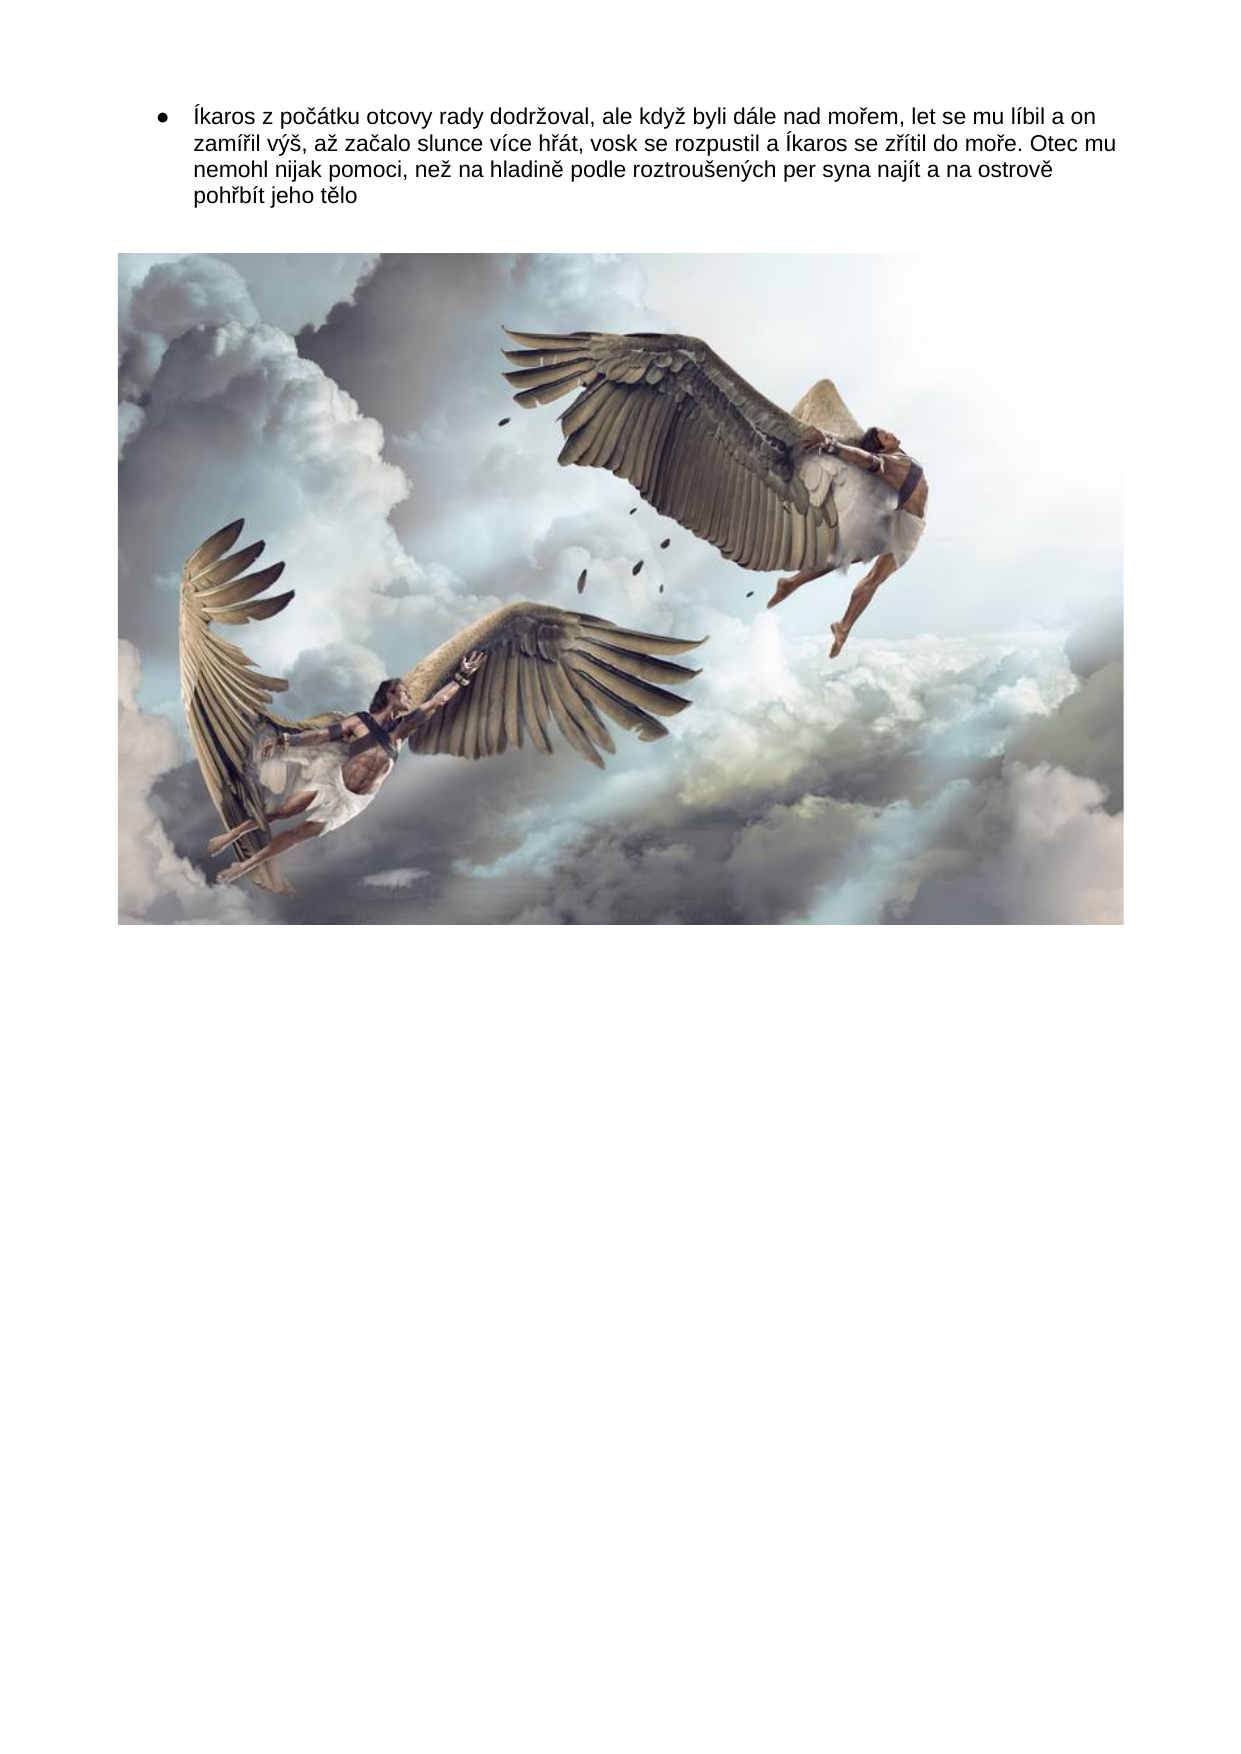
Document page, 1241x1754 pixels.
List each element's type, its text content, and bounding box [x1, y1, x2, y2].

picture [117, 253, 1124, 925]
list Íkaros z počátku otcovy rady dodržoval, ale když byli dále nad mořem, let se mu líbil a on zamířil výš, až začalo slunce více hřát, vosk se rozpustil a Íkaros se zřítil do moře. Otec mu nemohl nijak pomoci, než na hladině podle roztroušených per syna najít a na ostrově pohřbít jeho tělo [156, 103, 1124, 209]
